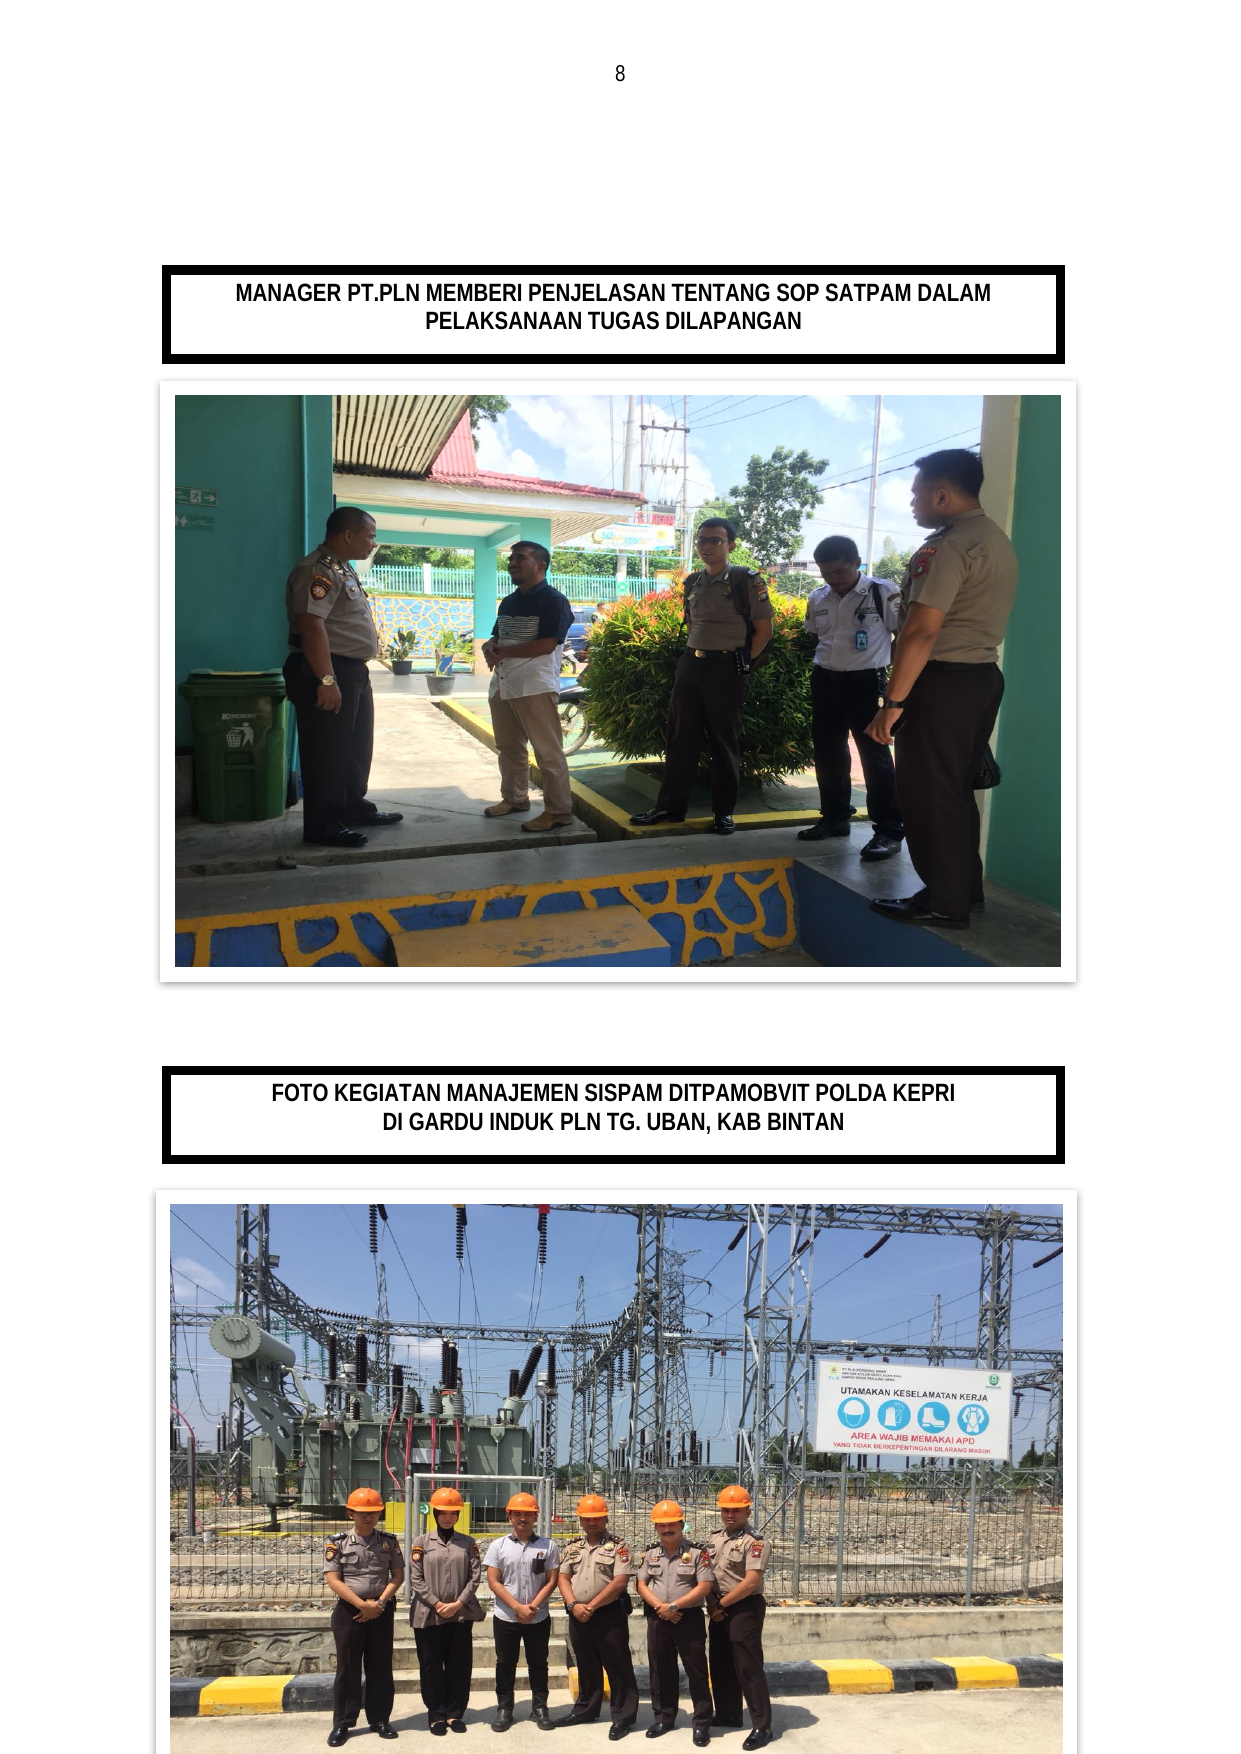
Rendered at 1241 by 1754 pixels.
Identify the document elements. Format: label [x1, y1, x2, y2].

picture [175, 395, 1061, 967]
picture [170, 1204, 1063, 1754]
